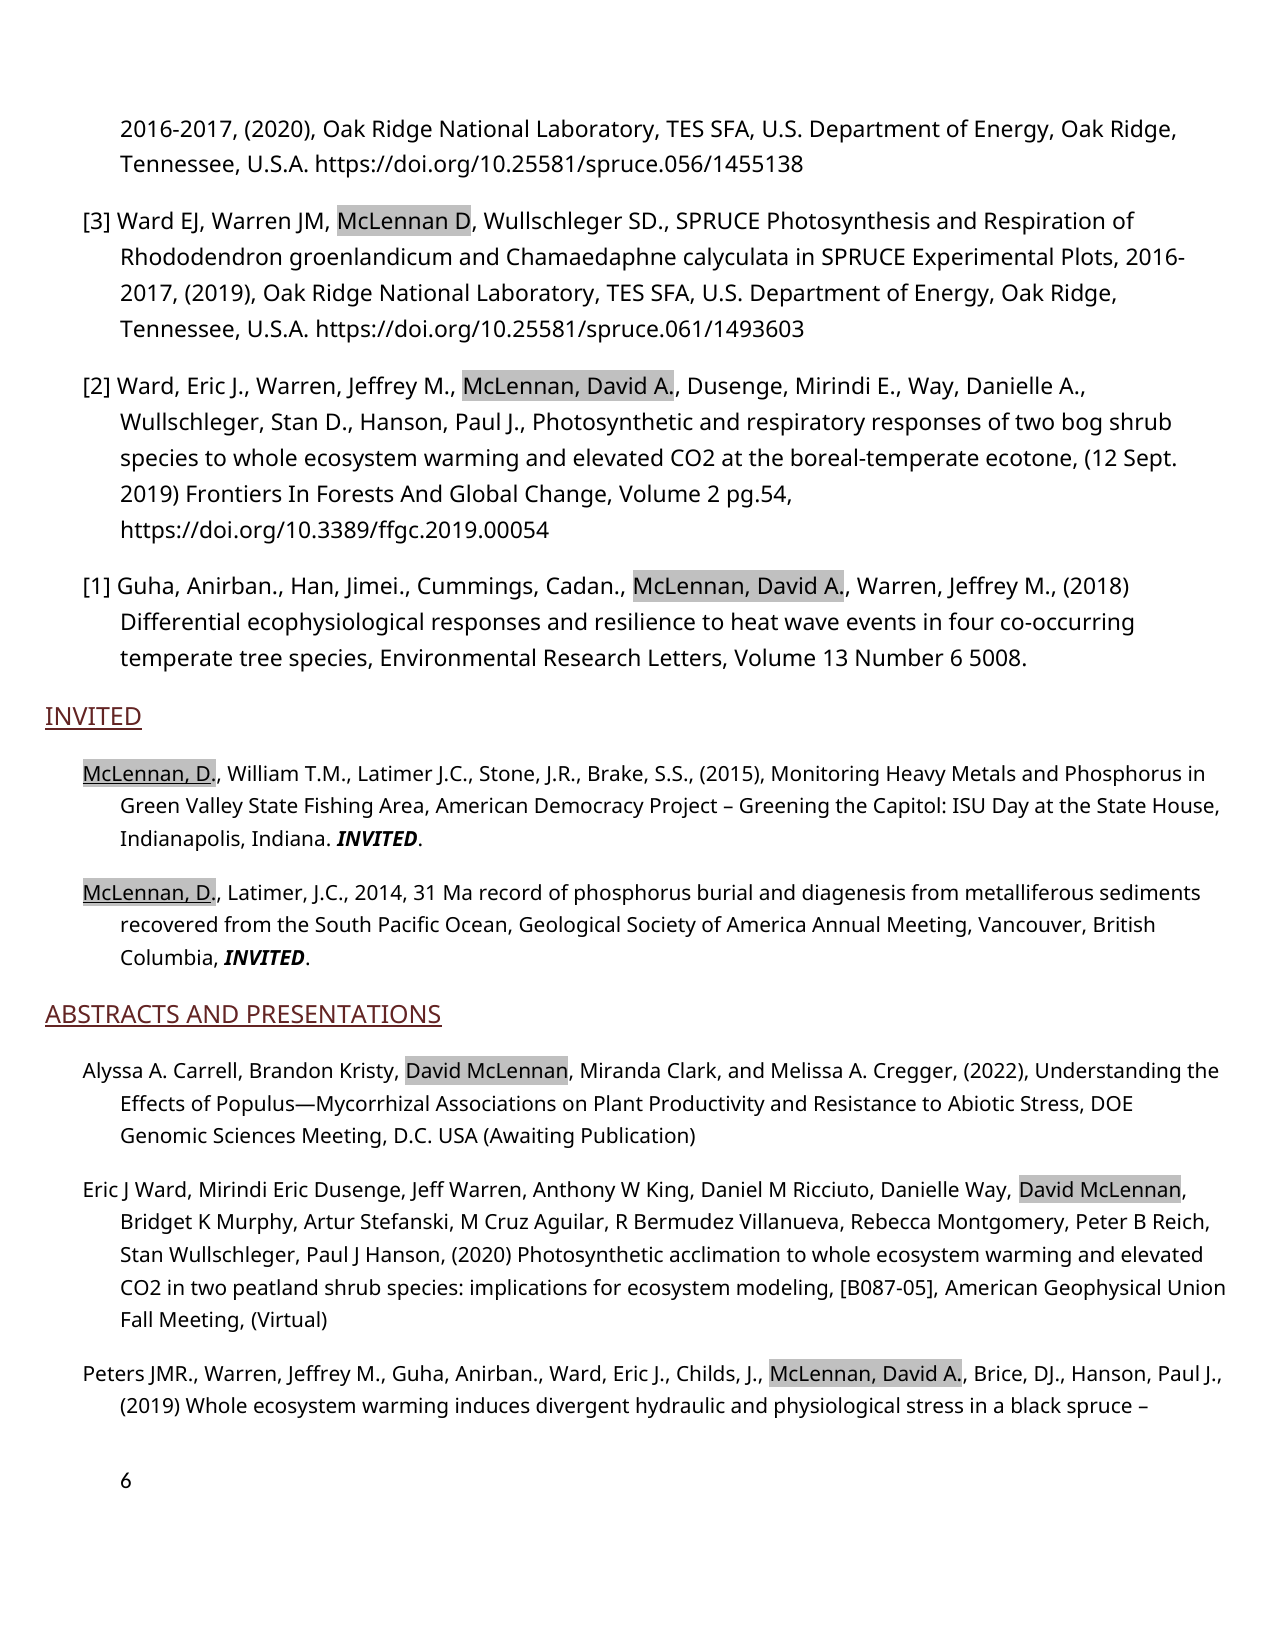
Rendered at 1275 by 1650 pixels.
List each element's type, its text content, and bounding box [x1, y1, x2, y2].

text [1] Guha, Anirban., Han, Jimei., Cummings, Cadan., McLennan, David A., Warren, Jeffrey M., (2018) Differential ecophysiological responses and resilience to heat wave events in four co-occurring temperate tree species, Environmental Research Letters, Volume 13 Number 6 5008. [82, 570, 1226, 673]
text Alyssa A. Carrell, Brandon Kristy, David McLennan, Miranda Clark, and Melissa A. Cregger, (2022), Understanding the Effects of Populus—Mycorrhizal Associations on Plant Productivity and Resistance to Abiotic Stress, DOE Genomic Sciences Meeting, D.C. USA (Awaiting Publication) [82, 1056, 1226, 1150]
text [3] Ward EJ, Warren JM, McLennan D, Wullschleger SD., SPRUCE Photosynthesis and Respiration of Rhododendron groenlandicum and Chamaedaphne calyculata in SPRUCE Experimental Plots, 2016-2017, (2019), Oak Ridge National Laboratory, TES SFA, U.S. Department of Energy, Oak Ridge, Tennessee, U.S.A. https://doi.org/10.25581/spruce.061/1493603 [82, 205, 1226, 344]
text Eric J Ward, Mirindi Eric Dusenge, Jeff Warren, Anthony W King, Daniel M Ricciuto, Danielle Way, David McLennan, Bridget K Murphy, Artur Stefanski, M Cruz Aguilar, R Bermudez Villanueva, Rebecca Montgomery, Peter B Reich, Stan Wullschleger, Paul J Hanson, (2020) Photosynthetic acclimation to whole ecosystem warming and elevated CO2 in two peatland shrub species: implications for ecosystem modeling, [B087-05], American Geophysical Union Fall Meeting, (Virtual) [82, 1175, 1226, 1334]
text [82, 1359, 1226, 1420]
text INVITED [45, 699, 1226, 733]
text ABSTRACTS AND PRESENTATIONS [45, 996, 1226, 1030]
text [82, 112, 1226, 180]
text McLennan, D., William T.M., Latimer J.C., Stone, J.R., Brake, S.S., (2015), Monitoring Heavy Metals and Phosphorus in Green Valley State Fishing Area, American Democracy Project – Greening the Capitol: ISU Day at the State House, Indianapolis, Indiana. INVITED. [82, 759, 1226, 853]
text [2] Ward, Eric J., Warren, Jeffrey M., McLennan, David A., Dusenge, Mirindi E., Way, Danielle A., Wullschleger, Stan D., Hanson, Paul J., Photosynthetic and respiratory responses of two bog shrub species to whole ecosystem warming and elevated CO2 at the boreal-temperate ecotone, (12 Sept. 2019) Frontiers In Forests And Global Change, Volume 2 pg.54, https://doi.org/10.3389/ffgc.2019.00054 [82, 370, 1226, 545]
text McLennan, D., Latimer, J.C., 2014, 31 Ma record of phosphorus burial and diagenesis from metalliferous sediments recovered from the South Pacific Ocean, Geological Society of America Annual Meeting, Vancouver, British Columbia, INVITED. [82, 878, 1226, 971]
